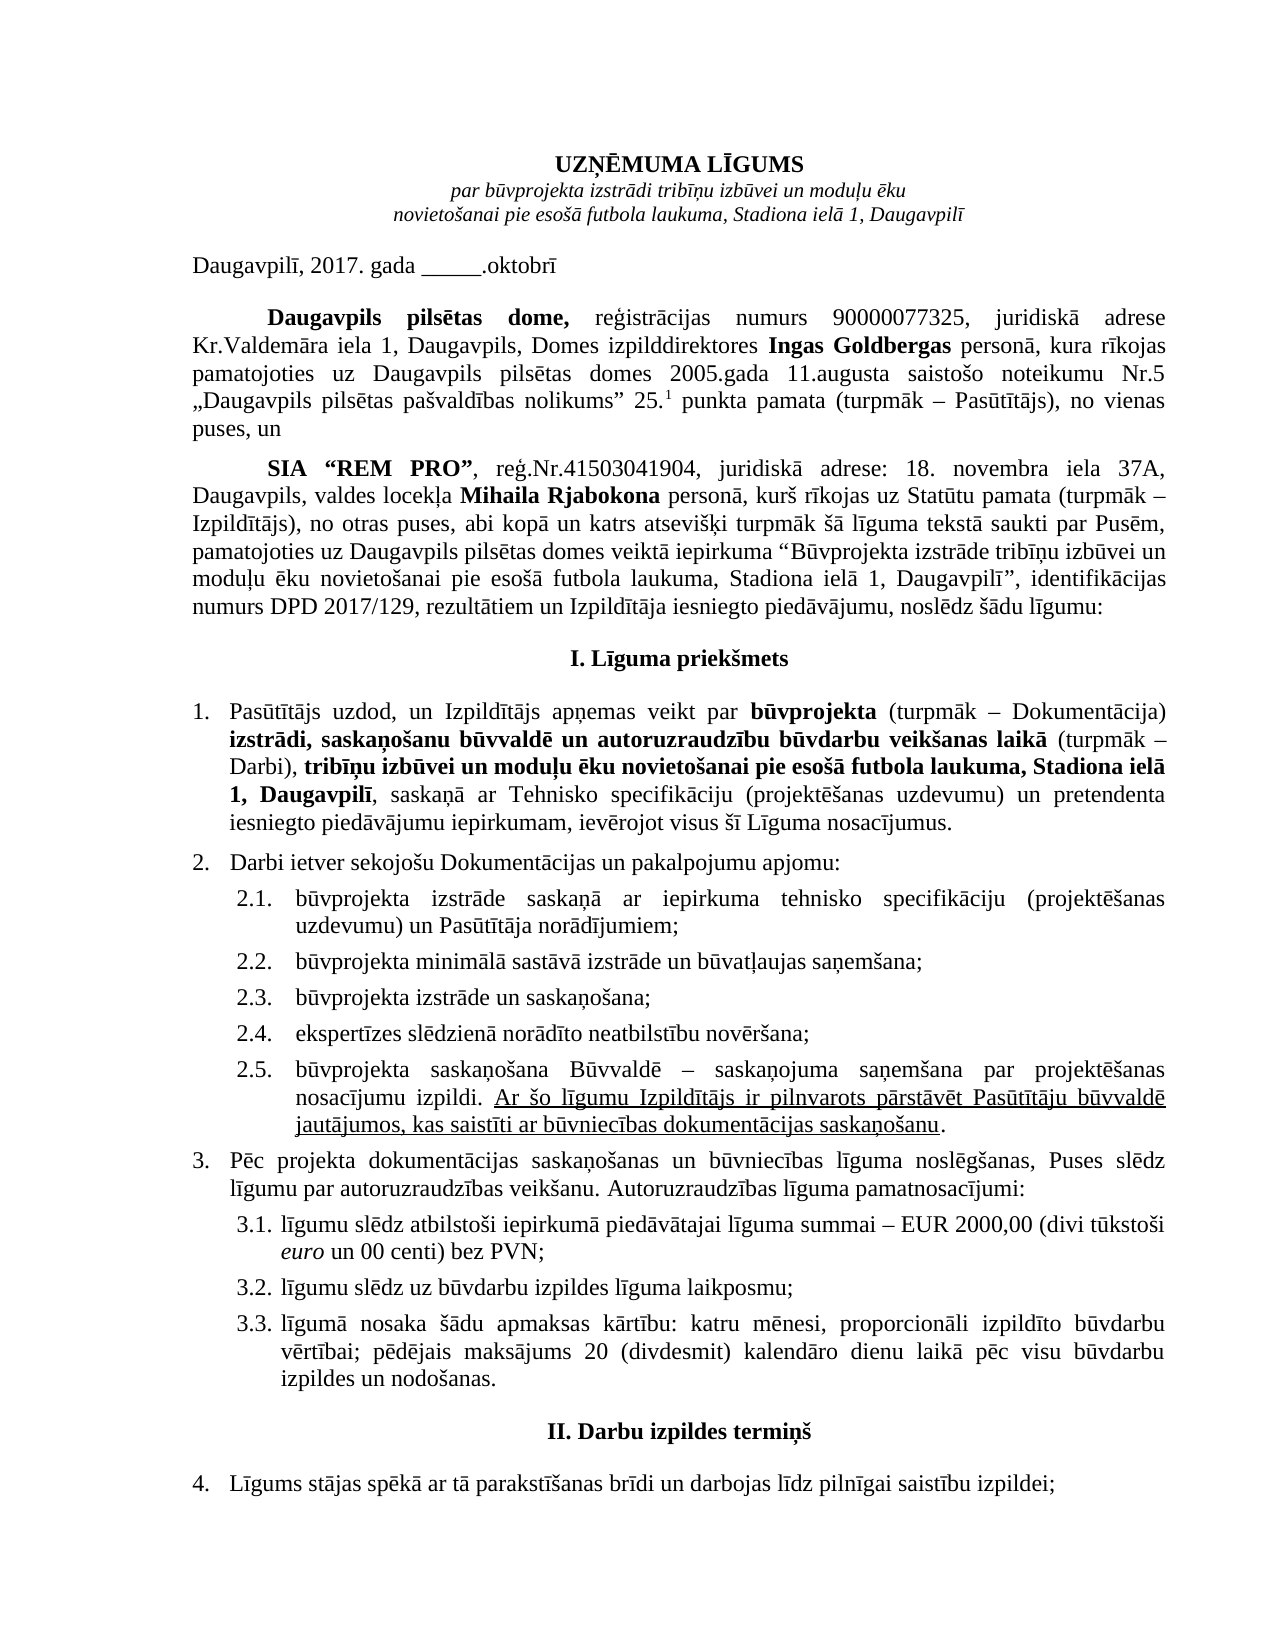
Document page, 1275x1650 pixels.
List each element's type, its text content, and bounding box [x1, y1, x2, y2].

list Līgums stājas spēkā ar tā parakstīšanas brīdi un darbojas līdz pilnīgai saistību izpildei; [192, 1469, 1167, 1497]
text I. Līguma priekšmets [192, 644, 1167, 672]
list līgumā nosaka šādu apmaksas kārtību: katru mēnesi, proporcionāli izpildīto būvdarbu vērtībai; pēdējais maksājums 20 (divdesmit) kalendāro dienu laikā pēc visu būvdarbu izpildes un nodošanas. [236, 1309, 1167, 1392]
list būvprojekta izstrāde un saskaņošana; [236, 983, 1167, 1011]
text SIA “REM PRO”, reģ.Nr.41503041904, juridiskā adrese: 18. novembra iela 37A, Daugavpils, valdes locekļa Mihaila Rjabokona personā, kurš rīkojas uz Statūtu pamata (turpmāk – Izpildītājs), no otras puses, abi kopā un katrs atsevišķi turpmāk šā līguma tekstā saukti par Pusēm, pamatojoties uz Daugavpils pilsētas domes veiktā iepirkuma “Būvprojekta izstrāde tribīņu izbūvei un moduļu ēku novietošanai pie esošā futbola laukuma, Stadiona ielā 1, Daugavpilī”, identifikācijas numurs DPD 2017/129, rezultātiem un Izpildītāja iesniegto piedāvājumu, noslēdz šādu līgumu: [192, 454, 1167, 619]
list Pasūtītājs uzdod, un Izpildītājs apņemas veikt par būvprojekta (turpmāk – Dokumentācija) izstrādi, saskaņošanu būvvaldē un autoruzraudzību būvdarbu veikšanas laikā (turpmāk – Darbi), tribīņu izbūvei un moduļu ēku novietošanai pie esošā futbola laukuma, Stadiona ielā 1, Daugavpilī, saskaņā ar Tehnisko specifikāciju (projektēšanas uzdevumu) un pretendenta iesniegto piedāvājumu iepirkumam, ievērojot visus šī Līguma nosacījumus. [192, 697, 1167, 835]
text Daugavpils pilsētas dome, reģistrācijas numurs 90000077325, juridiskā adrese Kr.Valdemāra iela 1, Daugavpils, Domes izpilddirektores Ingas Goldbergas personā, kura rīkojas pamatojoties uz Daugavpils pilsētas domes 2005.gada 11.augusta saistošo noteikumu Nr.5 „Daugavpils pilsētas pašvaldības nolikums” 25.1 punkta pamata (turpmāk – Pasūtītājs), no vienas puses, un [192, 303, 1167, 441]
list būvprojekta saskaņošana Būvvaldē – saskaņojuma saņemšana par projektēšanas nosacījumu izpildi. Ar šo līgumu Izpildītājs ir pilnvarots pārstāvēt Pasūtītāju būvvaldē jautājumos, kas saistīti ar būvniecības dokumentācijas saskaņošanu. [236, 1055, 1167, 1138]
list ekspertīzes slēdzienā norādīto neatbilstību novēršana; [236, 1019, 1167, 1047]
text Daugavpilī, 2017. gada _____.oktobrī [192, 251, 1167, 278]
list līgumu slēdz uz būvdarbu izpildes līguma laikposmu; [236, 1273, 1167, 1301]
list līgumu slēdz atbilstoši iepirkumā piedāvātajai līguma summai – EUR 2000,00 (divi tūkstoši euro un 00 centi) bez PVN; [236, 1209, 1167, 1265]
text novietošanai pie esošā futbola laukuma, Stadiona ielā 1, Daugavpilī [192, 202, 1167, 226]
list Darbi ietver sekojošu Dokumentācijas un pakalpojumu apjomu: [192, 848, 1167, 875]
list būvprojekta minimālā sastāvā izstrāde un būvatļaujas saņemšana; [236, 947, 1167, 975]
list būvprojekta izstrāde saskaņā ar iepirkuma tehnisko specifikāciju (projektēšanas uzdevumu) un Pasūtītāja norādījumiem; [236, 883, 1167, 939]
text UZŅĒMUMA LĪGUMS par būvprojekta izstrādi tribīņu izbūvei un moduļu ēku [192, 150, 1167, 202]
list Pēc projekta dokumentācijas saskaņošanas un būvniecības līguma noslēgšanas, Puses slēdz līgumu par autoruzraudzības veikšanu. Autoruzraudzības līguma pamatnosacījumi: [192, 1146, 1167, 1201]
text II. Darbu izpildes termiņš [192, 1417, 1167, 1444]
